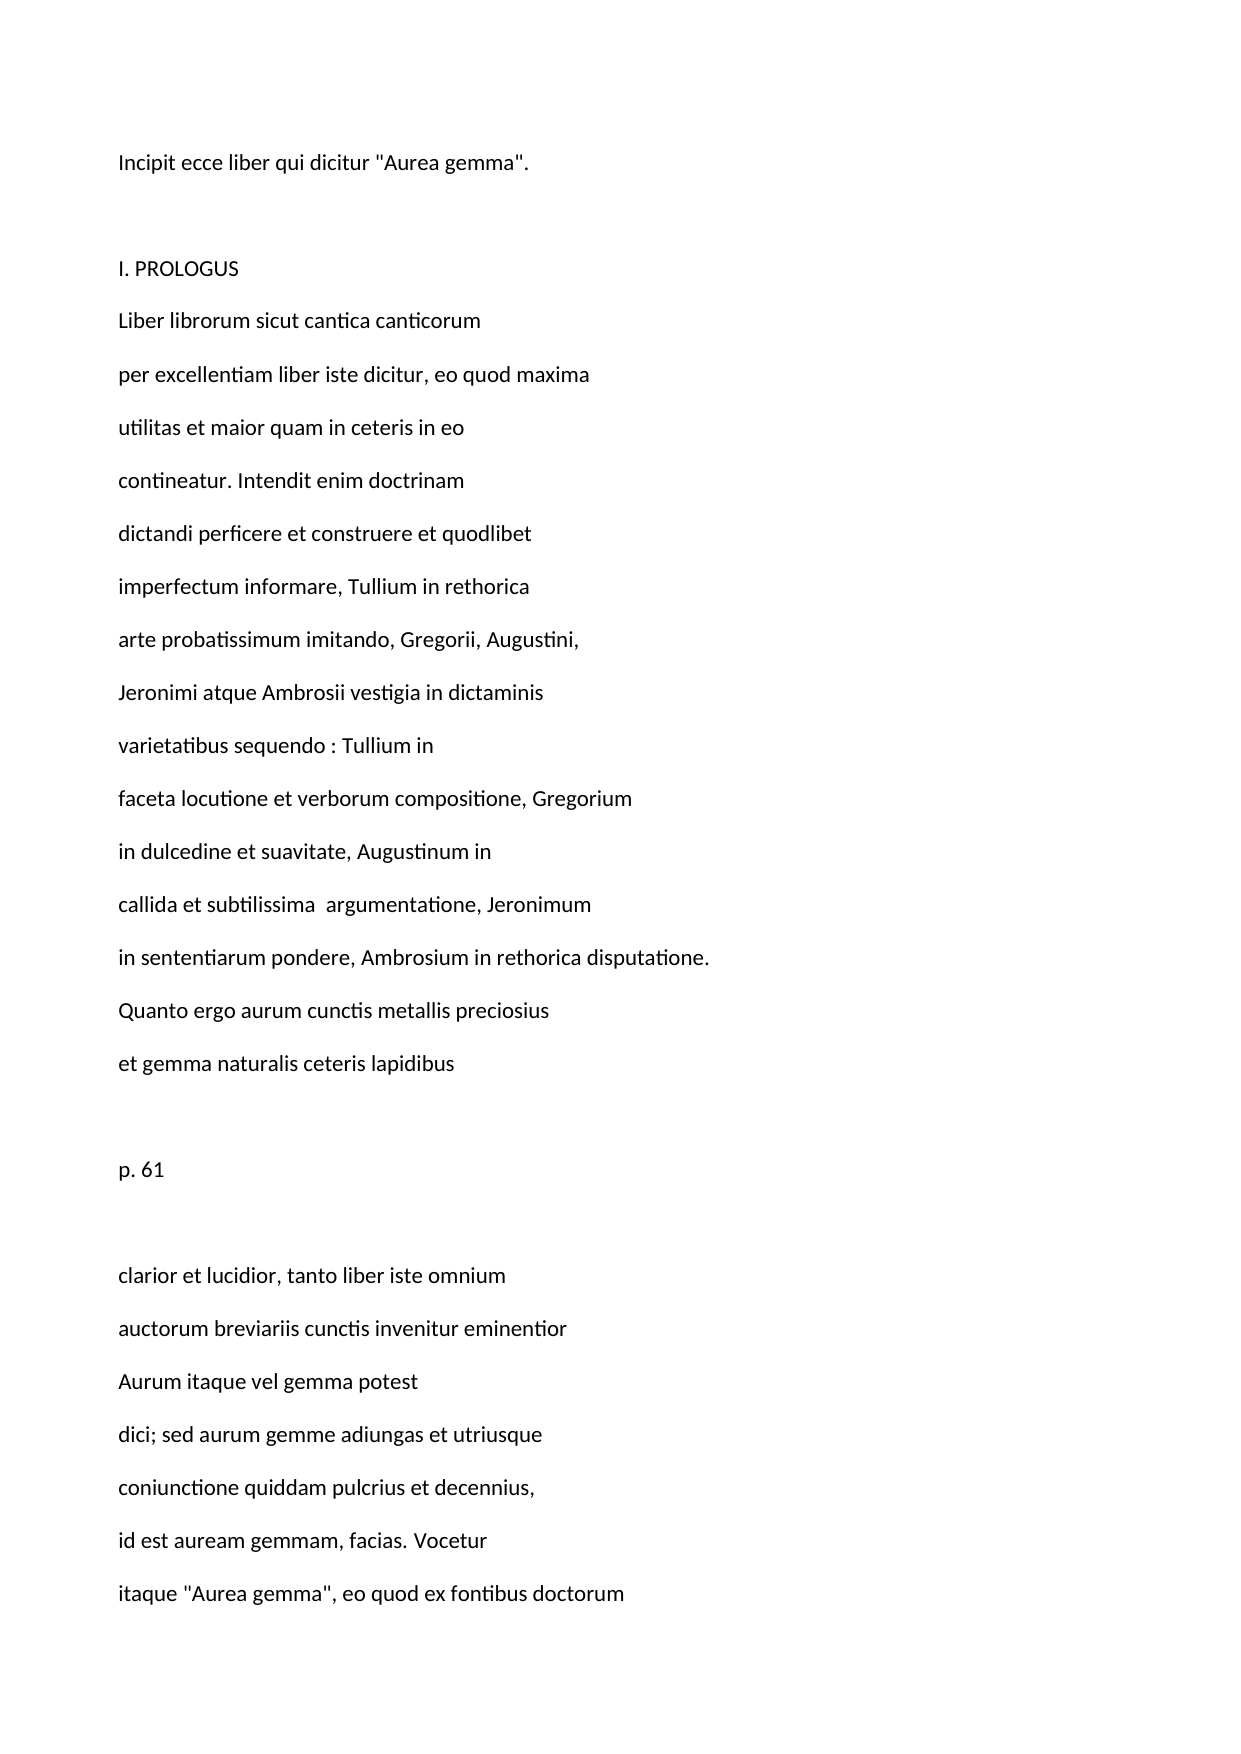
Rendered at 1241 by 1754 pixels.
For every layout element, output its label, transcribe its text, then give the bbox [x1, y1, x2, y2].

text per excellentiam liber iste dicitur, eo quod maxima [118, 360, 1122, 388]
text faceta locutione et verborum compositione, Gregorium [118, 784, 1122, 812]
text callida et subtilissima argumentatione, Jeronimum [118, 890, 1122, 918]
text Incipit ecce liber qui dicitur "Aurea gemma". [118, 148, 1122, 176]
text auctorum breviariis cunctis invenitur eminentior [118, 1314, 1122, 1342]
text contineatur. Intendit enim doctrinam [118, 466, 1122, 494]
text arte probatissimum imitando, Gregorii, Augustini, [118, 625, 1122, 653]
text id est auream gemmam, facias. Vocetur [118, 1526, 1122, 1554]
text I. PROLOGUS [118, 254, 1122, 282]
text Jeronimi atque Ambrosii vestigia in dictaminis [118, 678, 1122, 706]
text clarior et lucidior, tanto liber iste omnium [118, 1261, 1122, 1289]
text Aurum itaque vel gemma potest [118, 1367, 1122, 1395]
text et gemma naturalis ceteris lapidibus [118, 1049, 1122, 1077]
text Quanto ergo aurum cunctis metallis preciosius [118, 996, 1122, 1024]
text imperfectum informare, Tullium in rethorica [118, 572, 1122, 600]
text in sententiarum pondere, Ambrosium in rethorica disputatione. [118, 943, 1122, 971]
text dictandi perficere et construere et quodlibet [118, 519, 1122, 547]
text coniunctione quiddam pulcrius et decennius, [118, 1473, 1122, 1501]
text Liber librorum sicut cantica canticorum [118, 307, 1122, 335]
text p. 61 [118, 1155, 1122, 1183]
text itaque "Aurea gemma", eo quod ex fontibus doctorum [118, 1579, 1122, 1607]
text dici; sed aurum gemme adiungas et utriusque [118, 1420, 1122, 1448]
text utilitas et maior quam in ceteris in eo [118, 413, 1122, 441]
text in dulcedine et suavitate, Augustinum in [118, 837, 1122, 865]
text varietatibus sequendo : Tullium in [118, 731, 1122, 759]
